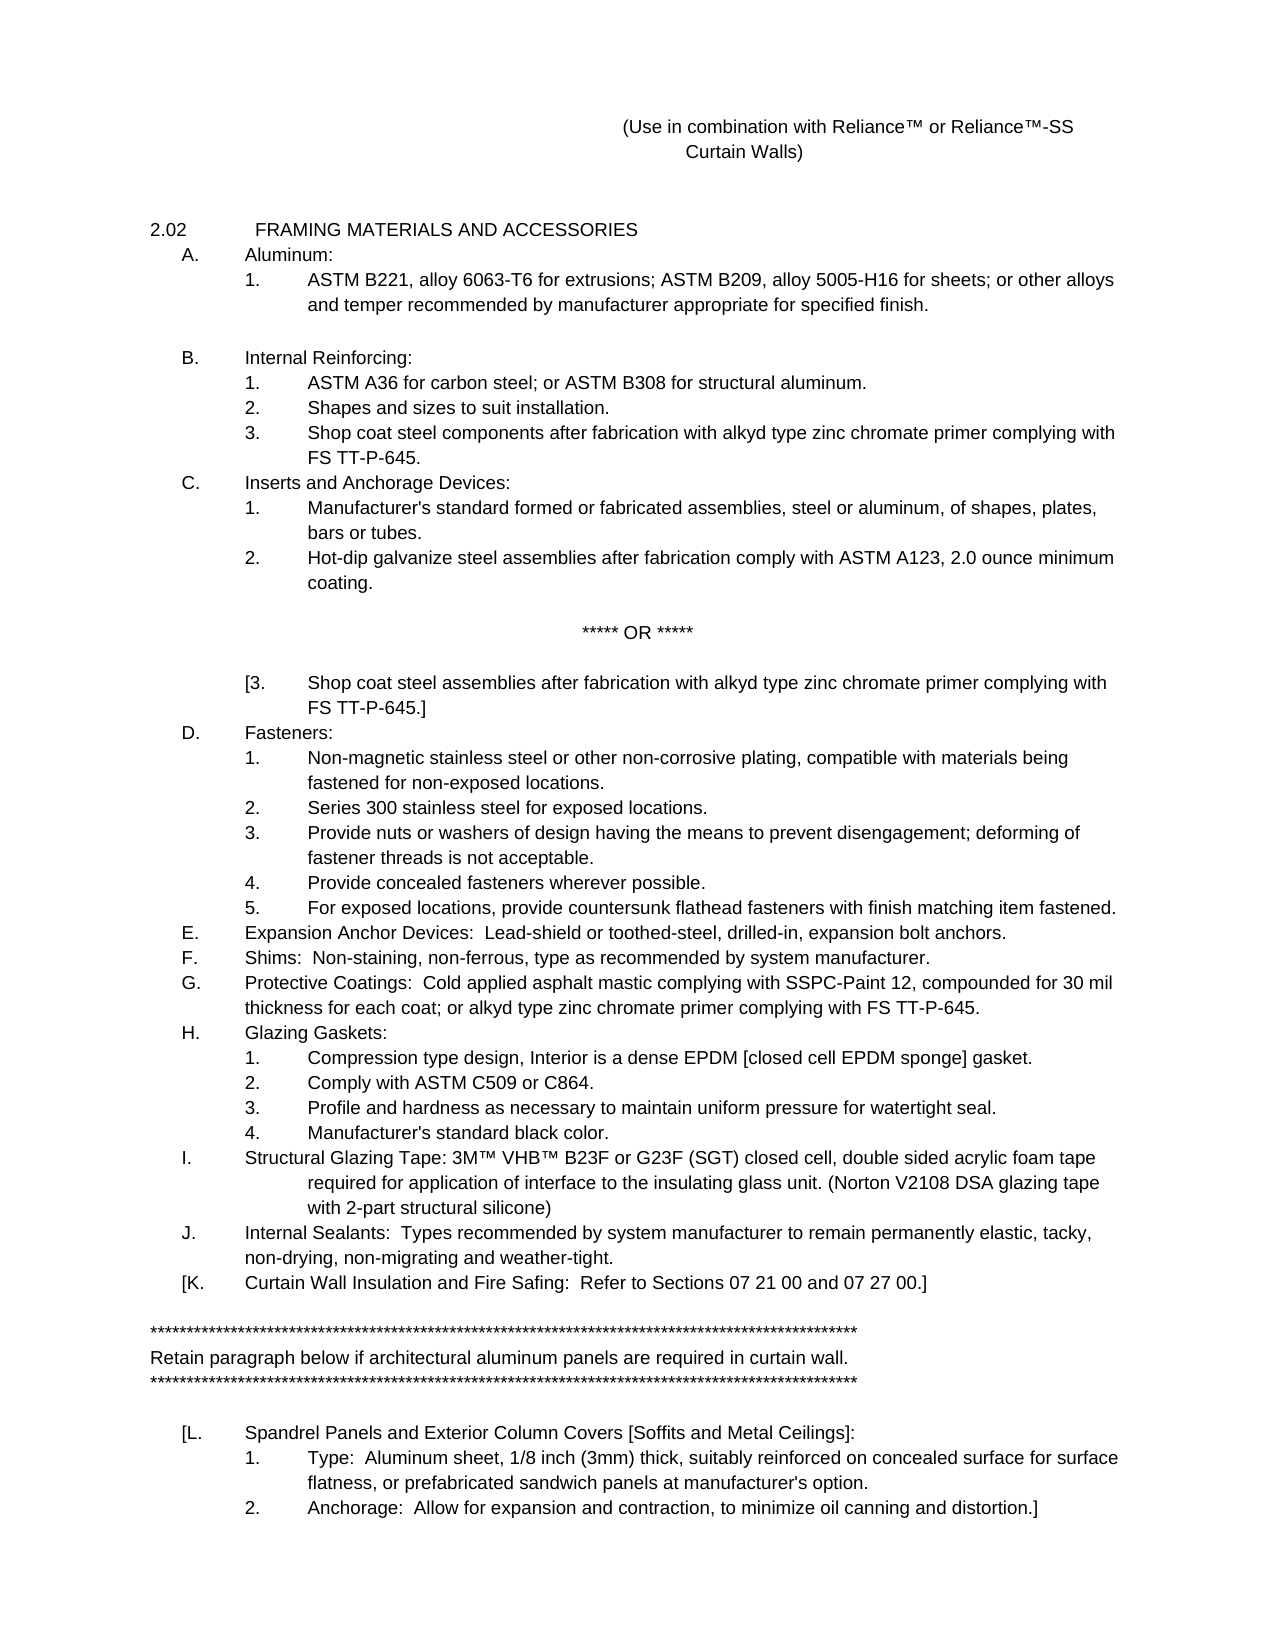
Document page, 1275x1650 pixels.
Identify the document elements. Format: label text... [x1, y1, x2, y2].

text 2. Shapes and sizes to suit installation. [150, 393, 1125, 418]
text 1. Manufacturer's standard formed or fabricated assemblies, steel or aluminum, of shapes, plates, bars or tubes. [150, 493, 1125, 543]
text 3. Provide nuts or washers of design having the means to prevent disengagement; deforming of fastener threads is not acceptable. [150, 818, 1125, 868]
text 2.02 FRAMING MATERIALS AND ACCESSORIES [150, 216, 1125, 241]
text 1. Compression type design, Interior is a dense EPDM [closed cell EPDM sponge] gasket. [150, 1043, 1125, 1068]
text H. Glazing Gaskets: [150, 1018, 1125, 1043]
text 2. Anchorage: Allow for expansion and contraction, to minimize oil canning and distortion.] [150, 1493, 1125, 1518]
text 2. Hot-dip galvanize steel assemblies after fabrication comply with ASTM A123, 2.0 ounce minimum coating. [150, 543, 1125, 593]
text 4. Manufacturer's standard black color. [150, 1118, 1125, 1143]
text 2. Comply with ASTM C509 or C864. [150, 1068, 1125, 1093]
text ***** OR ***** [150, 618, 1125, 643]
text 1. ASTM A36 for carbon steel; or ASTM B308 for structural aluminum. [150, 368, 1125, 393]
text 5. For exposed locations, provide countersunk flathead fasteners with finish matching item fastened. [150, 893, 1125, 918]
text J. Internal Sealants: Types recommended by system manufacturer to remain permanently elastic, tacky, non-drying, non-migrating and weather-tight. [150, 1218, 1125, 1268]
text 1. Non-magnetic stainless steel or other non-corrosive plating, compatible with materials being fastened for non-exposed locations. [150, 743, 1125, 793]
text E. Expansion Anchor Devices: Lead-shield or toothed-steel, drilled-in, expansion bolt anchors. [150, 918, 1125, 943]
text ************************************************************************************************* [150, 1368, 1125, 1393]
text [K. Curtain Wall Insulation and Fire Safing: Refer to Sections 07 21 00 and 07 27 00.] [150, 1268, 1125, 1293]
text Retain paragraph below if architectural aluminum panels are required in curtain wall. [150, 1343, 1125, 1368]
text I. Structural Glazing Tape: 3M™ VHB™ B23F or G23F (SGT) closed cell, double sided acrylic foam tape required for application of interface to the insulating glass unit. (Norton V2108 DSA glazing tape with 2-part structural silicone) [150, 1143, 1125, 1218]
text [3. Shop coat steel assemblies after fabrication with alkyd type zinc chromate primer complying with FS TT-P-645.] [150, 668, 1125, 718]
text C. Inserts and Anchorage Devices: [150, 468, 1125, 493]
text 3. Profile and hardness as necessary to maintain uniform pressure for watertight seal. [150, 1093, 1125, 1118]
text D. Fasteners: [150, 718, 1125, 743]
text A. Aluminum: [150, 241, 1125, 266]
text 1. ASTM B221, alloy 6063-T6 for extrusions; ASTM B209, alloy 5005-H16 for sheets; or other alloys and temper recommended by manufacturer appropriate for specified finish. [150, 266, 1125, 316]
text ************************************************************************************************* [150, 1318, 1125, 1343]
text B. Internal Reinforcing: [150, 343, 1125, 368]
text 1. Type: Aluminum sheet, 1/8 inch (3mm) thick, suitably reinforced on concealed surface for surface flatness, or prefabricated sandwich panels at manufacturer's option. [150, 1443, 1125, 1493]
text G. Protective Coatings: Cold applied asphalt mastic complying with SSPC-Paint 12, compounded for 30 mil thickness for each coat; or alkyd type zinc chromate primer complying with FS TT-P-645. [150, 968, 1125, 1018]
text 2. Series 300 stainless steel for exposed locations. [150, 793, 1125, 818]
text 3. Shop coat steel components after fabrication with alkyd type zinc chromate primer complying with FS TT-P-645. [150, 418, 1125, 468]
text [L. Spandrel Panels and Exterior Column Covers [Soffits and Metal Ceilings]: [150, 1418, 1125, 1443]
text F. Shims: Non-staining, non-ferrous, type as recommended by system manufacturer. [150, 943, 1125, 968]
text 4. Provide concealed fasteners wherever possible. [150, 868, 1125, 893]
text (Use in combination with Reliance™ or Reliance™-SS Curtain Walls) [150, 112, 1125, 162]
